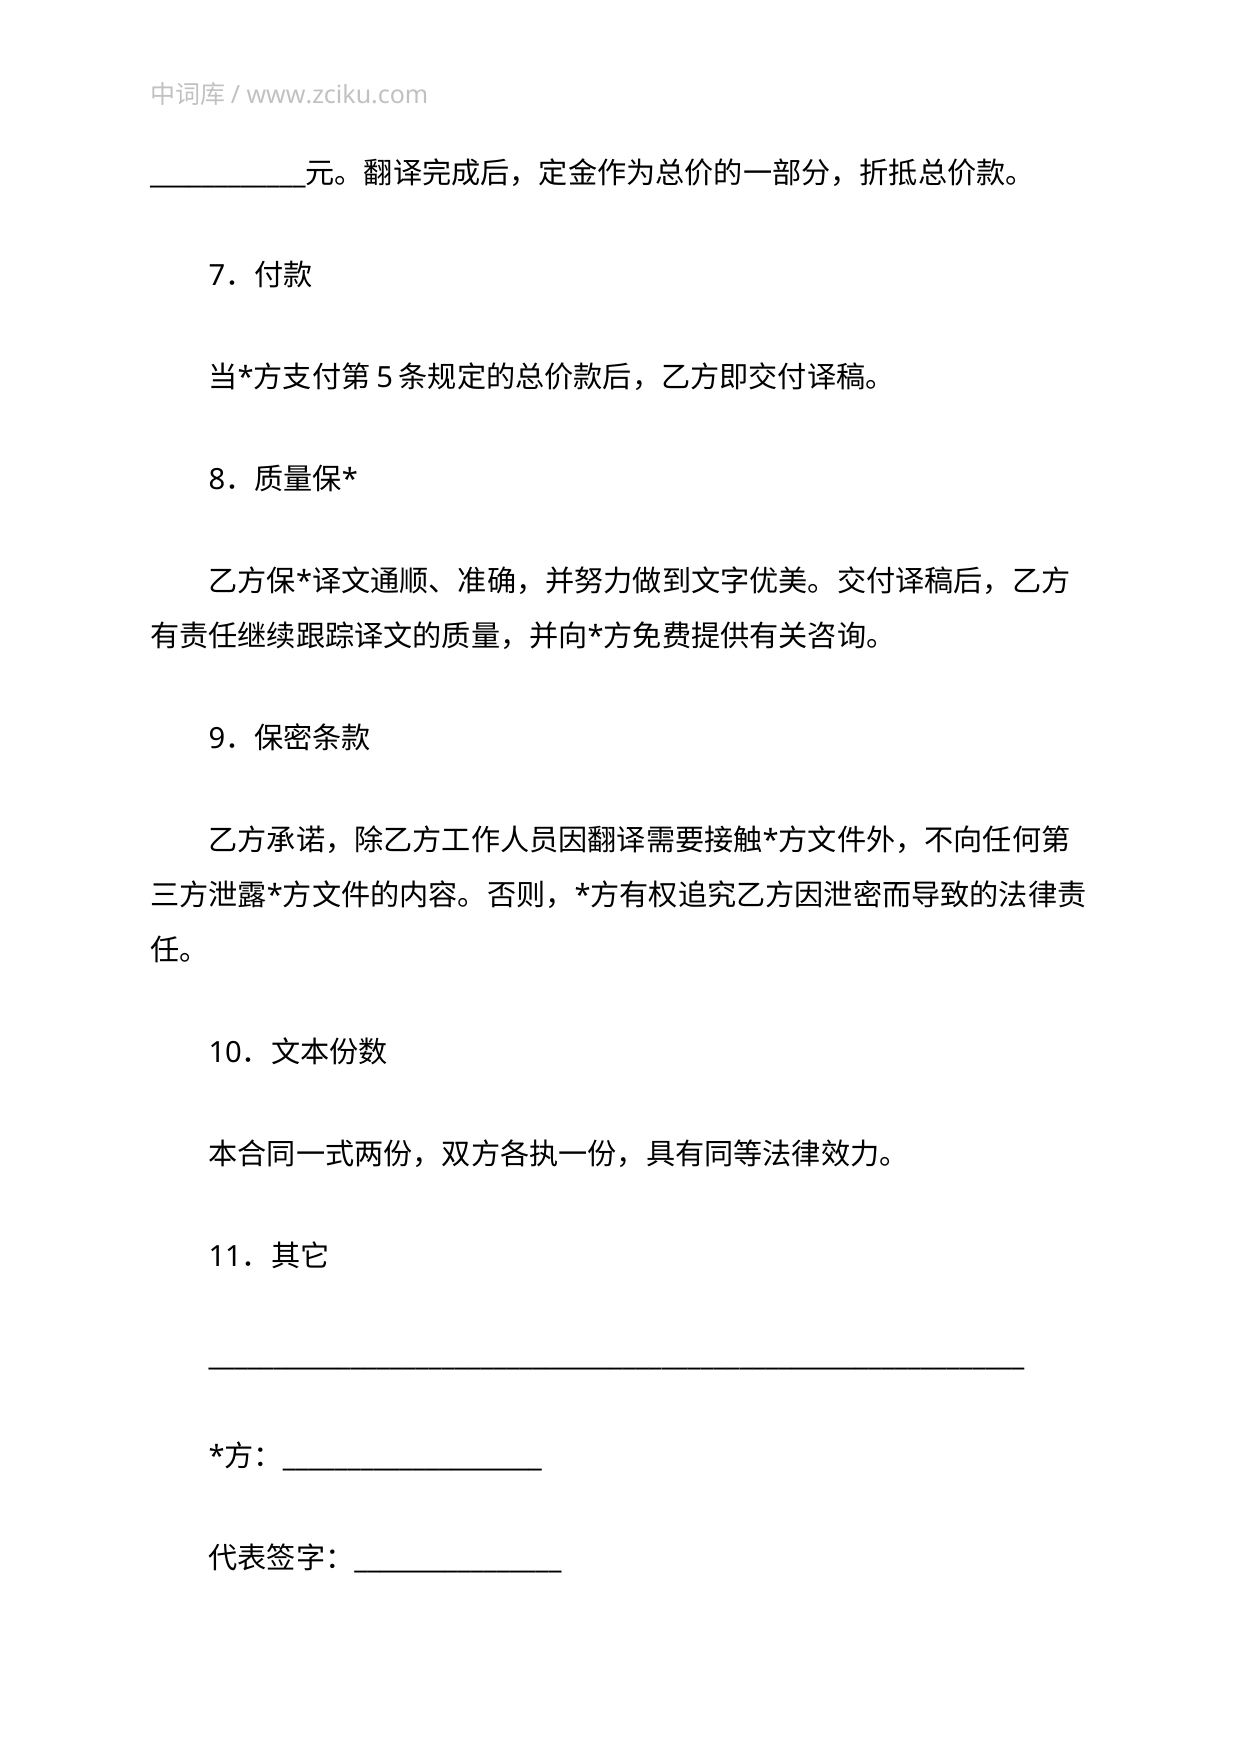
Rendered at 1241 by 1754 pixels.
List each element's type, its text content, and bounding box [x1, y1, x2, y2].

text _______________________________________________________________ [150, 1334, 1090, 1374]
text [150, 150, 1090, 192]
text *方：____________________ [150, 1433, 1090, 1475]
text 9．保密条款 [150, 715, 1090, 757]
text 7．付款 [150, 252, 1090, 294]
text 10．文本份数 [150, 1029, 1090, 1071]
text 8．质量保* [150, 456, 1090, 498]
text 当*方支付第5条规定的总价款后，乙方即交付译稿。 [150, 354, 1090, 396]
text 本合同一式两份，双方各执一份，具有同等法律效力。 [150, 1131, 1090, 1173]
text 乙方保*译文通顺、准确，并努力做到文字优美。交付译稿后，乙方有责任继续跟踪译文的质量，并向*方免费提供有关咨询。 [150, 558, 1090, 655]
text 乙方承诺，除乙方工作人员因翻译需要接触*方文件外，不向任何第三方泄露*方文件的内容。否则，*方有权追究乙方因泄密而导致的法律责任。 [150, 817, 1090, 969]
text 代表签字：________________ [150, 1535, 1090, 1577]
text 11．其它 [150, 1232, 1090, 1275]
